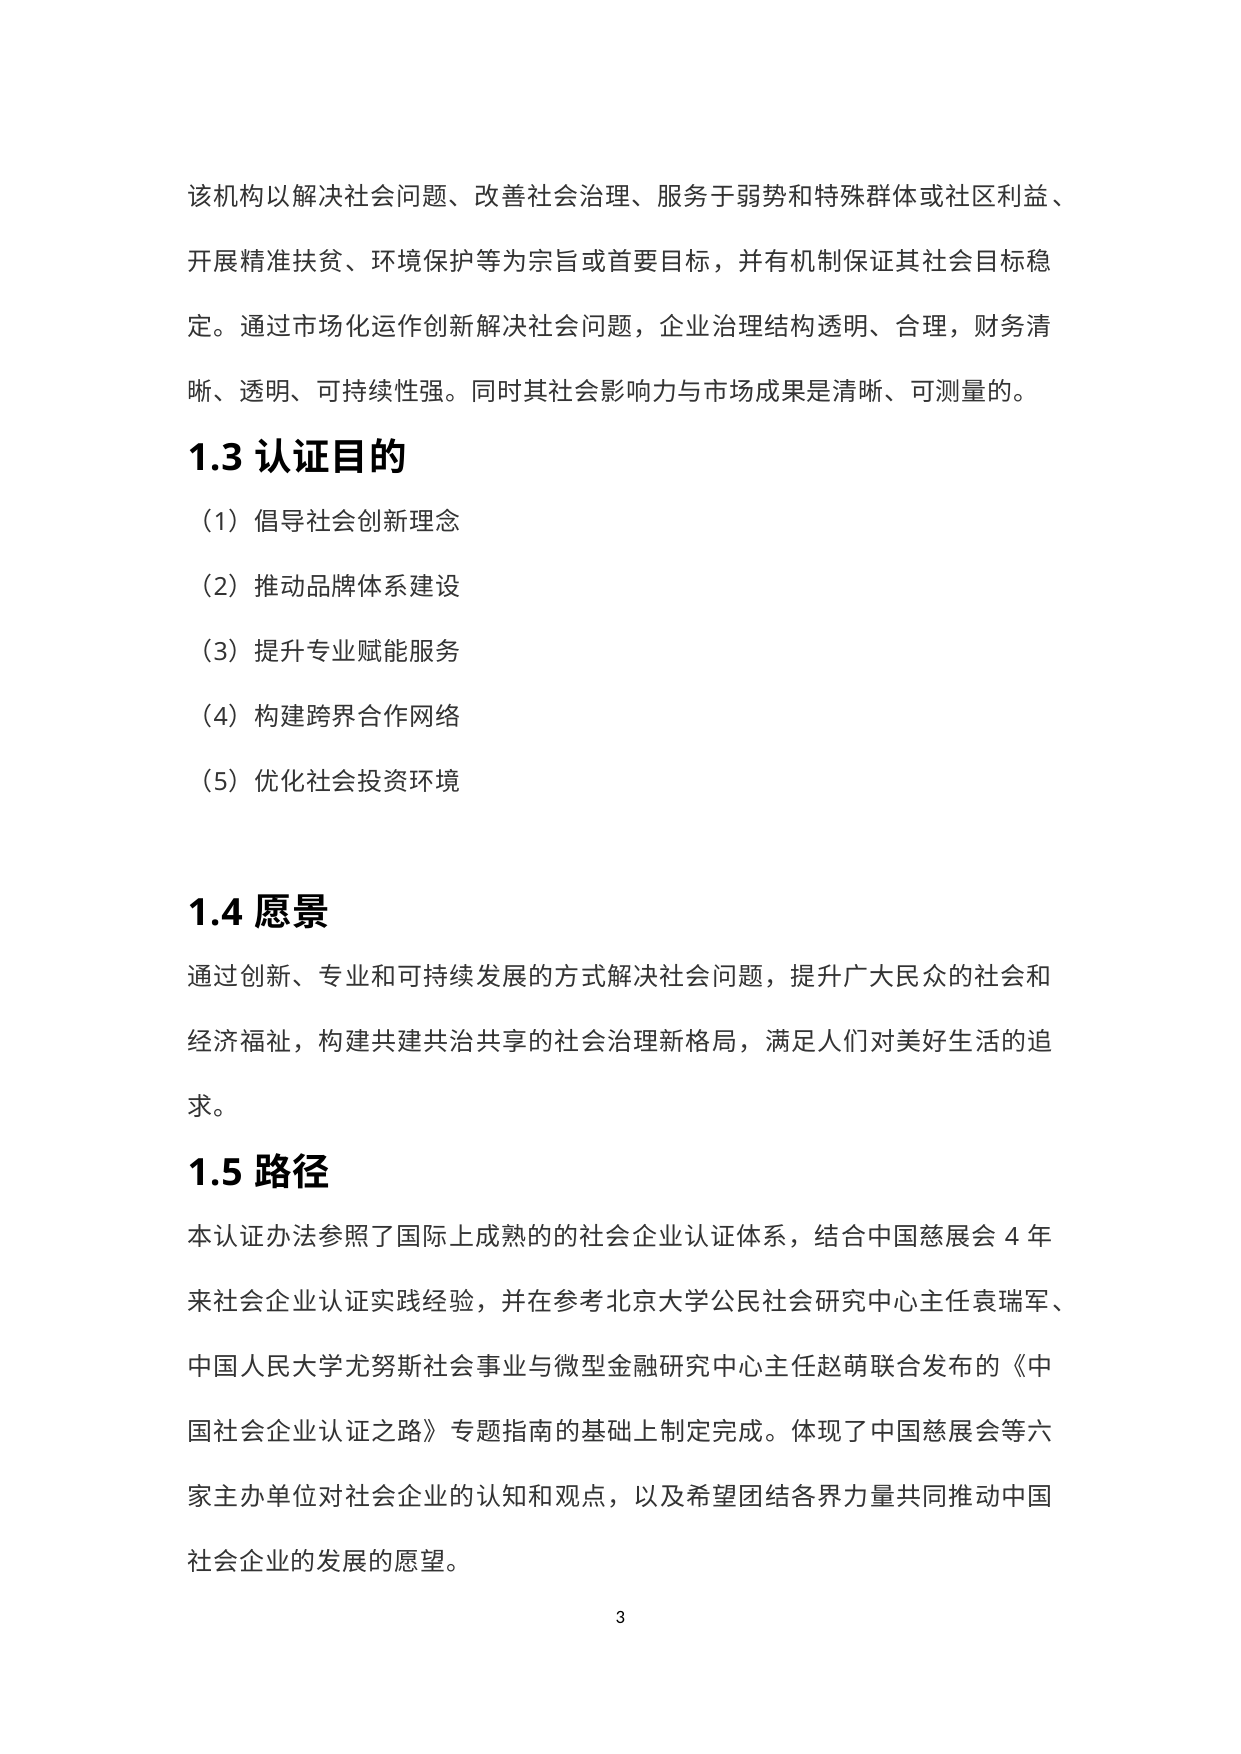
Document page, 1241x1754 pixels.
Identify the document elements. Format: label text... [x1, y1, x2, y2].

text （2）推动品牌体系建设 [187, 552, 1053, 617]
text （3）提升专业赋能服务 [187, 617, 1053, 682]
text 本认证办法参照了国际上成熟的的社会企业认证体系，结合中国慈展会 4 年来社会企业认证实践经验，并在参考北京大学公民社会研究中心主任袁瑞军、中国人民大学尤努斯社会事业与微型金融研究中心主任赵萌联合发布的《中国社会企业认证之路》专题指南的基础上制定完成。体现了中国慈展会等六家主办单位对社会企业的认知和观点，以及希望团结各界力量共同推动中国社会企业的发展的愿望。 [187, 1202, 1053, 1592]
text 1.3 认证目的 [187, 422, 1053, 487]
text 该机构以解决社会问题、改善社会治理、服务于弱势和特殊群体或社区利益、开展精准扶贫、环境保护等为宗旨或首要目标，并有机制保证其社会目标稳定。通过市场化运作创新解决社会问题，企业治理结构透明、合理，财务清晰、透明、可持续性强。同时其社会影响力与市场成果是清晰、可测量的。 [187, 162, 1053, 422]
text 1.5 路径 [187, 1137, 1053, 1202]
text （5）优化社会投资环境 [187, 747, 1053, 812]
text 通过创新、专业和可持续发展的方式解决社会问题，提升广大民众的社会和经济福祉，构建共建共治共享的社会治理新格局，满足人们对美好生活的追求。 [187, 942, 1053, 1137]
text （4）构建跨界合作网络 [187, 682, 1053, 747]
text 1.4 愿景 [187, 877, 1053, 942]
text （1）倡导社会创新理念 [187, 487, 1053, 552]
